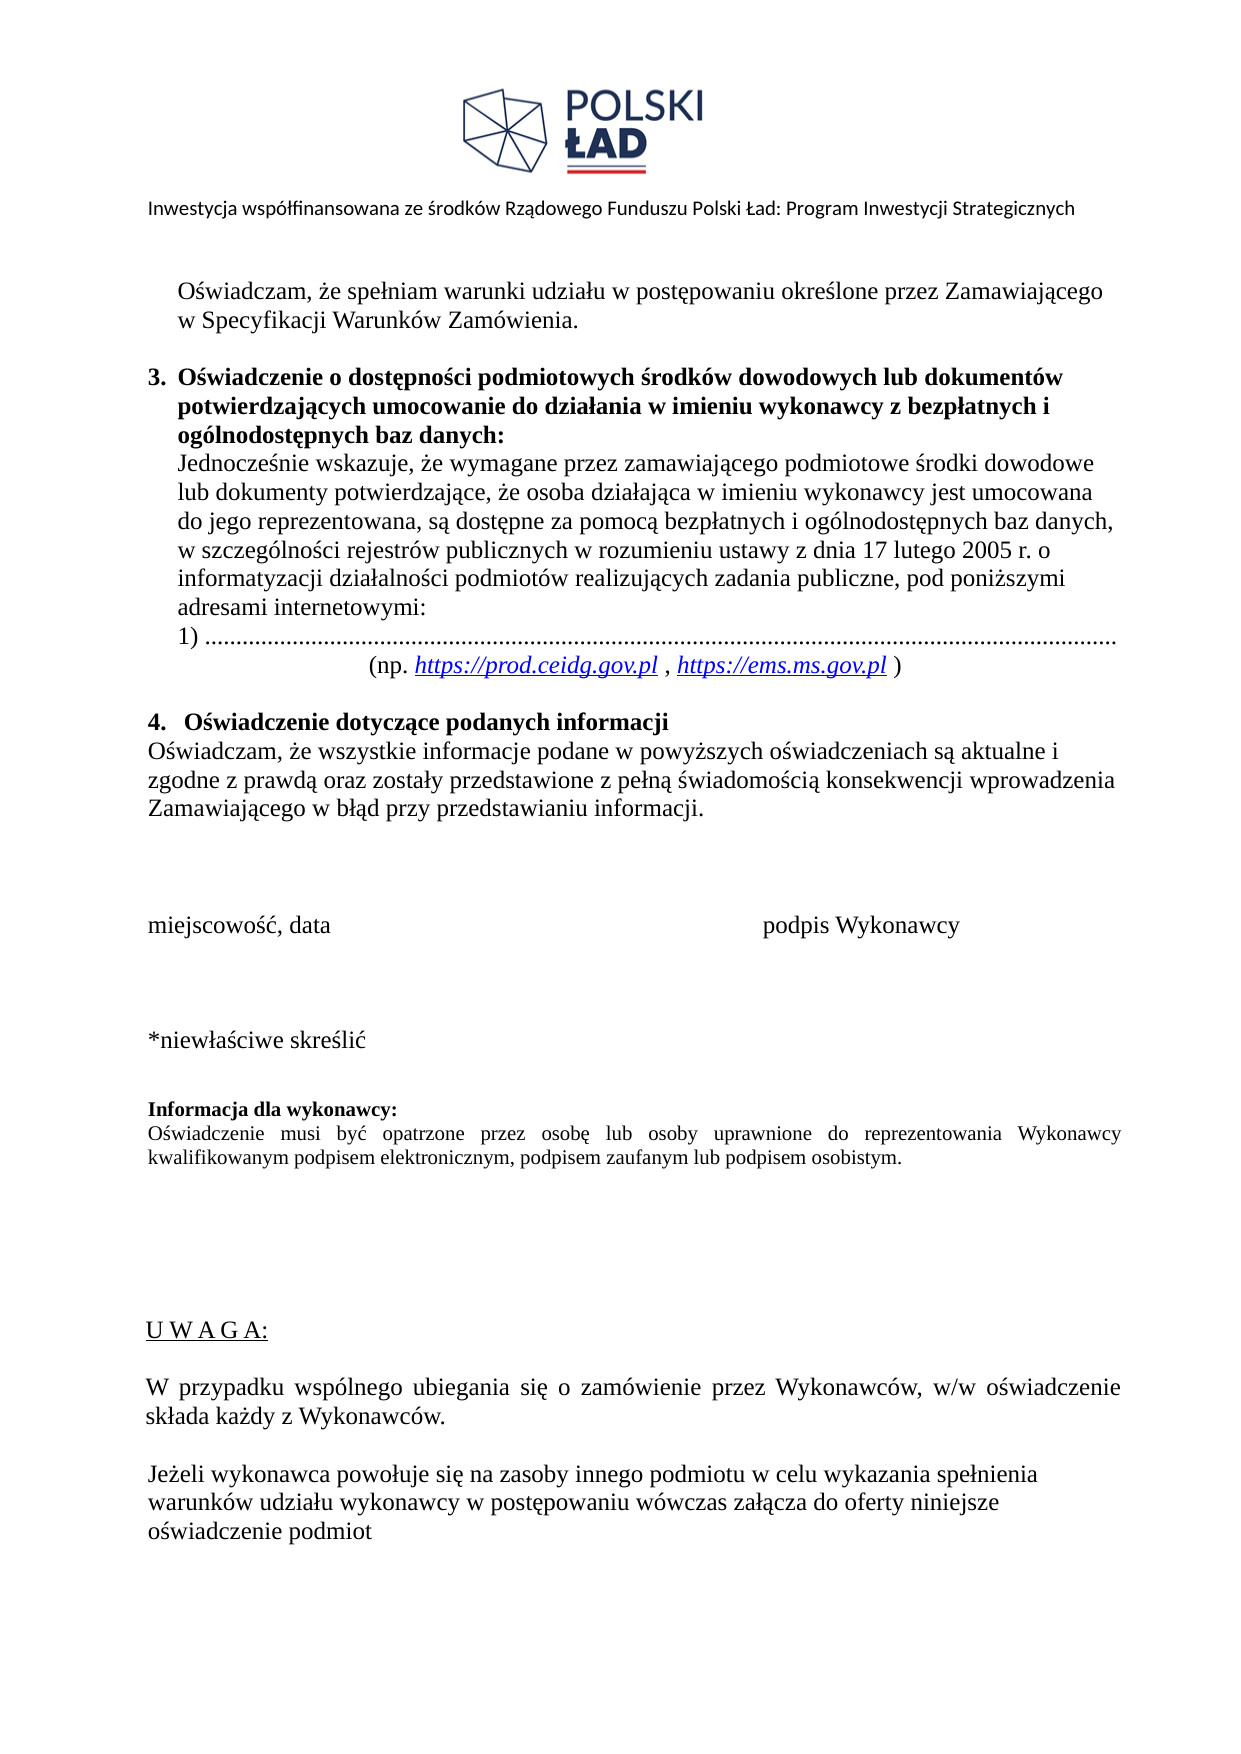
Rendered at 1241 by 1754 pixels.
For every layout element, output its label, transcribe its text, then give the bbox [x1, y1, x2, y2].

text Oświadczenie musi być opatrzone przez osobę lub osoby uprawnione do reprezentowania Wykonawcy kwalifikowanym podpisem elektronicznym, podpisem zaufanym lub podpisem osobistym. [148, 1121, 1122, 1169]
list Oświadczenie dotyczące podanych informacji [148, 707, 1122, 736]
text W przypadku wspólnego ubiegania się o zamówienie przez Wykonawców, w/w oświadczenie składa każdy z Wykonawców. [145, 1372, 1122, 1430]
text (np. https://prod.ceidg.gov.pl , https://ems.ms.gov.pl ) [148, 650, 1122, 678]
picture [439, 59, 733, 195]
text Jeżeli wykonawca powołuje się na zasoby innego podmiotu w celu wykazania spełnienia warunków udziału wykonawcy w postępowaniu wówczas załącza do oferty niniejsze oświadczenie podmiot [148, 1459, 1122, 1545]
text 1) .................................................................................................................................................. [177, 621, 1122, 650]
list Oświadczenie o dostępności podmiotowych środków dowodowych lub dokumentów potwierdzających umocowanie do działania w imieniu wykonawcy z bezpłatnych i ogólnodostępnych baz danych: [148, 362, 1122, 448]
text U W A G A: [145, 1315, 1122, 1344]
text *niewłaściwe skreślić [148, 1025, 1122, 1054]
text miejscowość, data podpis Wykonawcy [148, 910, 1122, 939]
text Oświadczam, że wszystkie informacje podane w powyższych oświadczeniach są aktualne i zgodne z prawdą oraz zostały przedstawione z pełną świadomością konsekwencji wprowadzenia Zamawiającego w błąd przy przedstawianiu informacji. [148, 736, 1122, 822]
text Jednocześnie wskazuje, że wymagane przez zamawiającego podmiotowe środki dowodowe lub dokumenty potwierdzające, że osoba działająca w imieniu wykonawcy jest umocowana do jego reprezentowana, są dostępne za pomocą bezpłatnych i ogólnodostępnych baz danych, w szczególności rejestrów publicznych w rozumieniu ustawy z dnia 17 lutego 2005 r. o informatyzacji działalności podmiotów realizujących zadania publiczne, pod poniższymi adresami internetowymi: [177, 448, 1122, 621]
text Informacja dla wykonawcy: [148, 1097, 1122, 1121]
text Oświadczam, że spełniam warunki udziału w postępowaniu określone przez Zamawiającego w Specyfikacji Warunków Zamówienia. [177, 276, 1122, 333]
